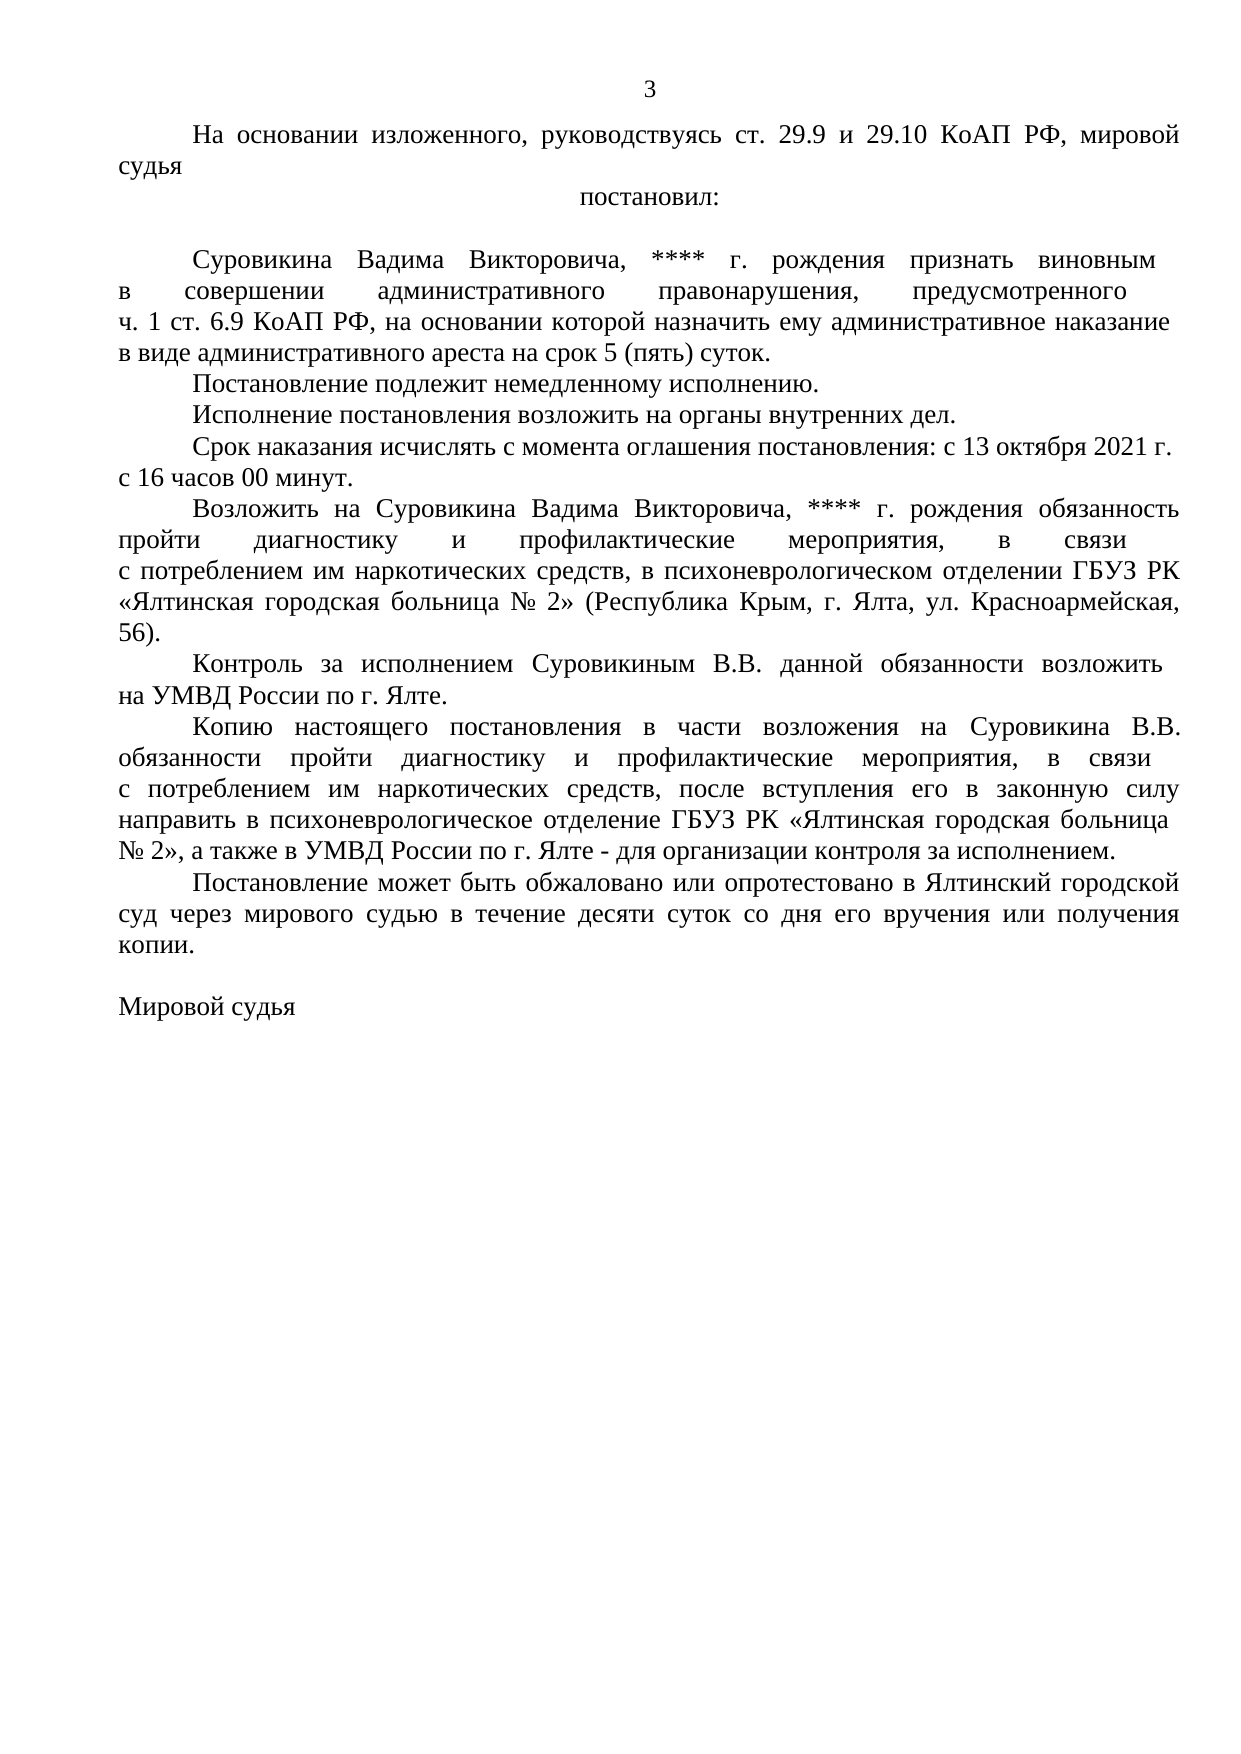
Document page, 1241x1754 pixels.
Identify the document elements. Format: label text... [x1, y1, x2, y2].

text Суровикина Вадима Викторовича, **** г. рождения признать виновным в совершении административного правонарушения, предусмотренного ч. 1 ст. 6.9 КоАП РФ, на основании которой назначить ему административное наказание в виде административного ареста на срок 5 (пять) суток. [118, 243, 1181, 367]
text Копию настоящего постановления в части возложения на Суровикина В.В. обязанности пройти диагностику и профилактические мероприятия, в связи с потреблением им наркотических средств, после вступления его в законную силу направить в психоневрологическое отделение ГБУЗ РК «Ялтинская городская больница № 2», а также в УМВД России по г. Ялте - для организации контроля за исполнением. [118, 710, 1181, 866]
text Возложить на Суровикина Вадима Викторовича, **** г. рождения обязанность пройти диагностику и профилактические мероприятия, в связи с потреблением им наркотических средств, в психоневрологическом отделении ГБУЗ РК «Ялтинская городская больница № 2» (Республика Крым, г. Ялта, ул. Красноармейская, 56). [118, 492, 1181, 648]
text Постановление может быть обжаловано или опротестовано в Ялтинский городской суд через мирового судью в течение десяти суток со дня его вручения или получения копии. [118, 866, 1181, 959]
text Контроль за исполнением Суровикиным В.В. данной обязанности возложить на УМВД России по г. Ялте. [118, 648, 1181, 710]
text Срок наказания исчислять с момента оглашения постановления: с 13 октября 2021 г. с 16 часов 00 минут. [118, 429, 1181, 492]
text Исполнение постановления возложить на органы внутренних дел. [118, 398, 1181, 429]
text Мировой судья [118, 990, 1181, 1021]
text Постановление подлежит немедленному исполнению. [118, 367, 1181, 398]
text постановил: [118, 180, 1181, 212]
text На основании изложенного, руководствуясь ст. 29.9 и 29.10 КоАП РФ, мировой судья [118, 118, 1181, 180]
